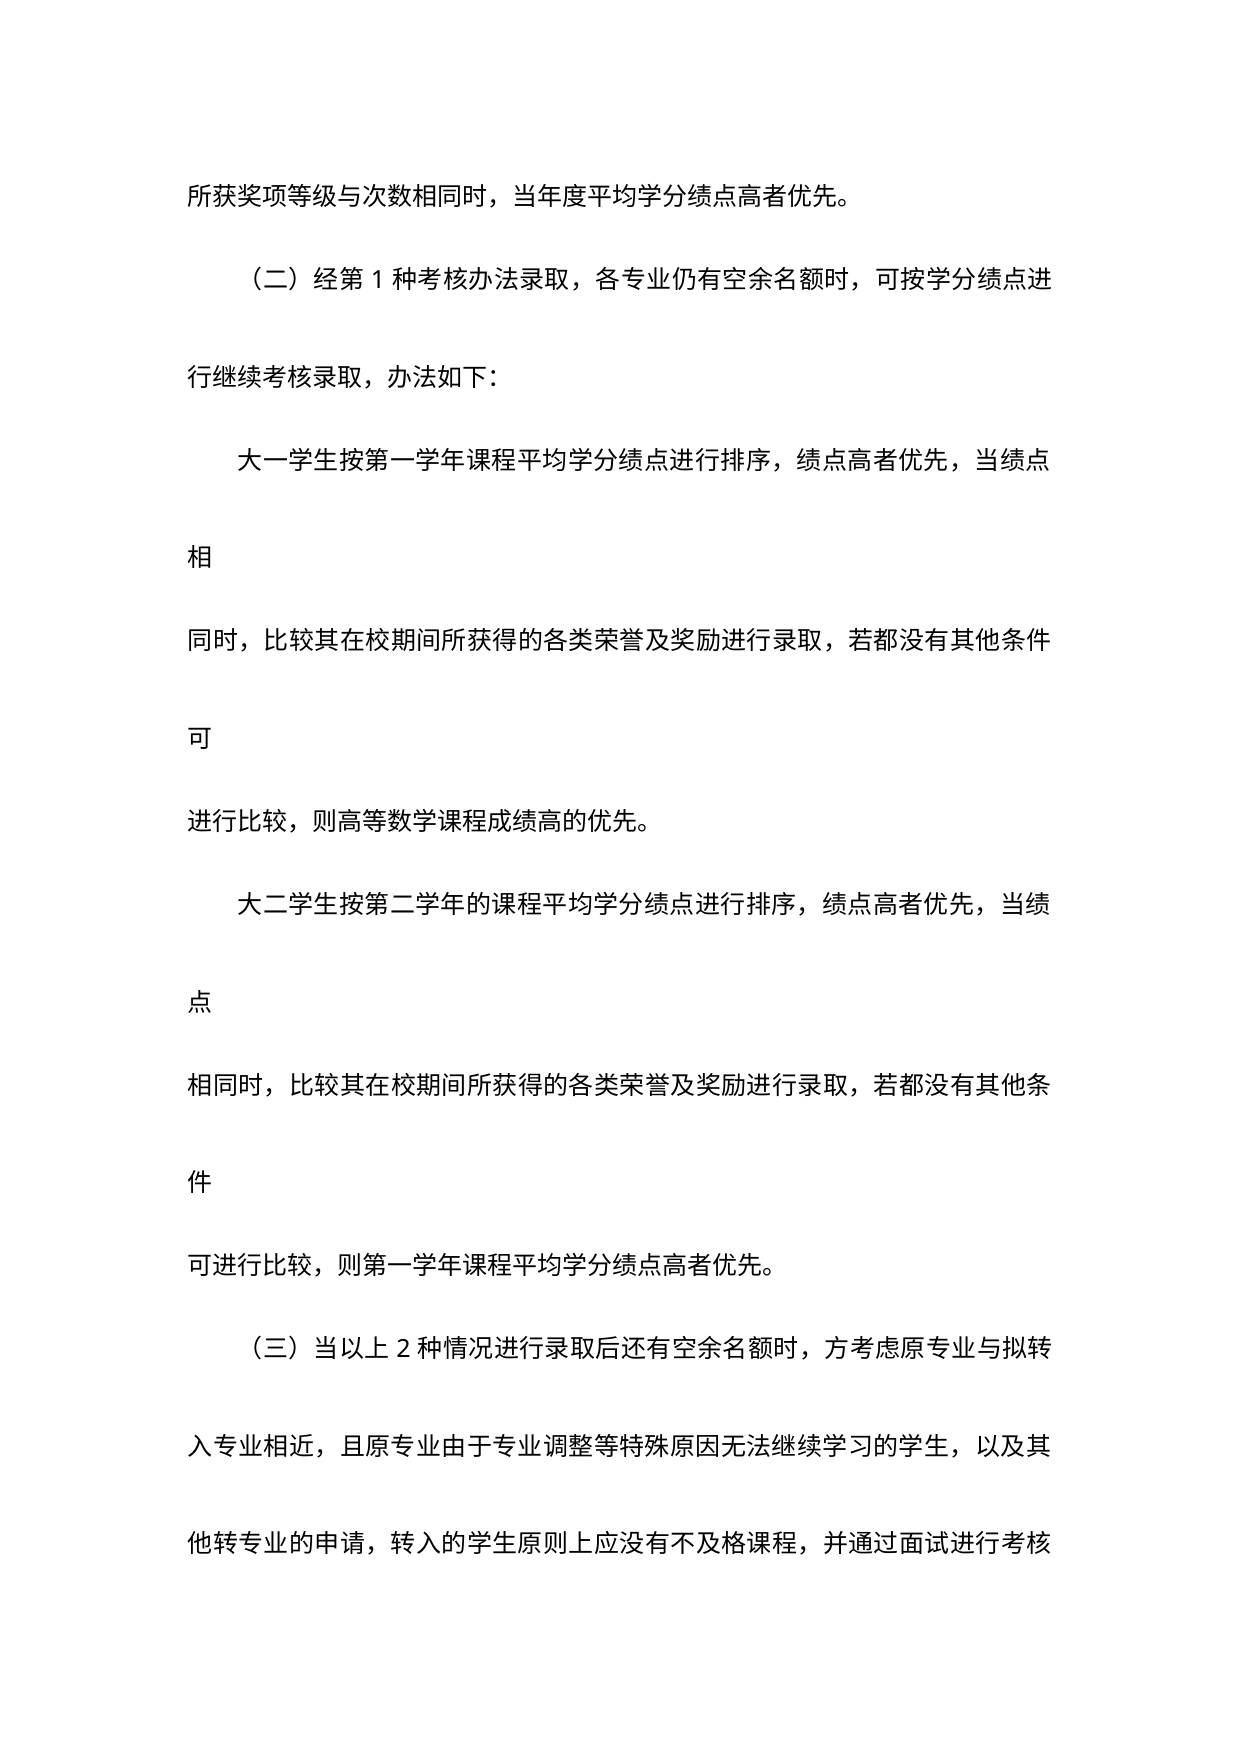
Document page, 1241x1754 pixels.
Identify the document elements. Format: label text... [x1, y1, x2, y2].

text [187, 1314, 1053, 1574]
text 进行比较，则高等数学课程成绩高的优先。 [187, 787, 1053, 852]
text 可进行比较，则第一学年课程平均学分绩点高者优先。 [187, 1231, 1053, 1296]
text （二）经第 1 种考核办法录取，各专业仍有空余名额时，可按学分绩点进行继续考核录取，办法如下： [187, 245, 1053, 408]
text 大二学生按第二学年的课程平均学分绩点进行排序，绩点高者优先，当绩点 [187, 870, 1053, 1033]
text 所获奖项等级与次数相同时，当年度平均学分绩点高者优先。 [187, 162, 1053, 227]
text 大一学生按第一学年课程平均学分绩点进行排序，绩点高者优先，当绩点相 [187, 426, 1053, 588]
text 相同时，比较其在校期间所获得的各类荣誉及奖励进行录取，若都没有其他条件 [187, 1051, 1053, 1213]
text 同时，比较其在校期间所获得的各类荣誉及奖励进行录取，若都没有其他条件可 [187, 606, 1053, 769]
